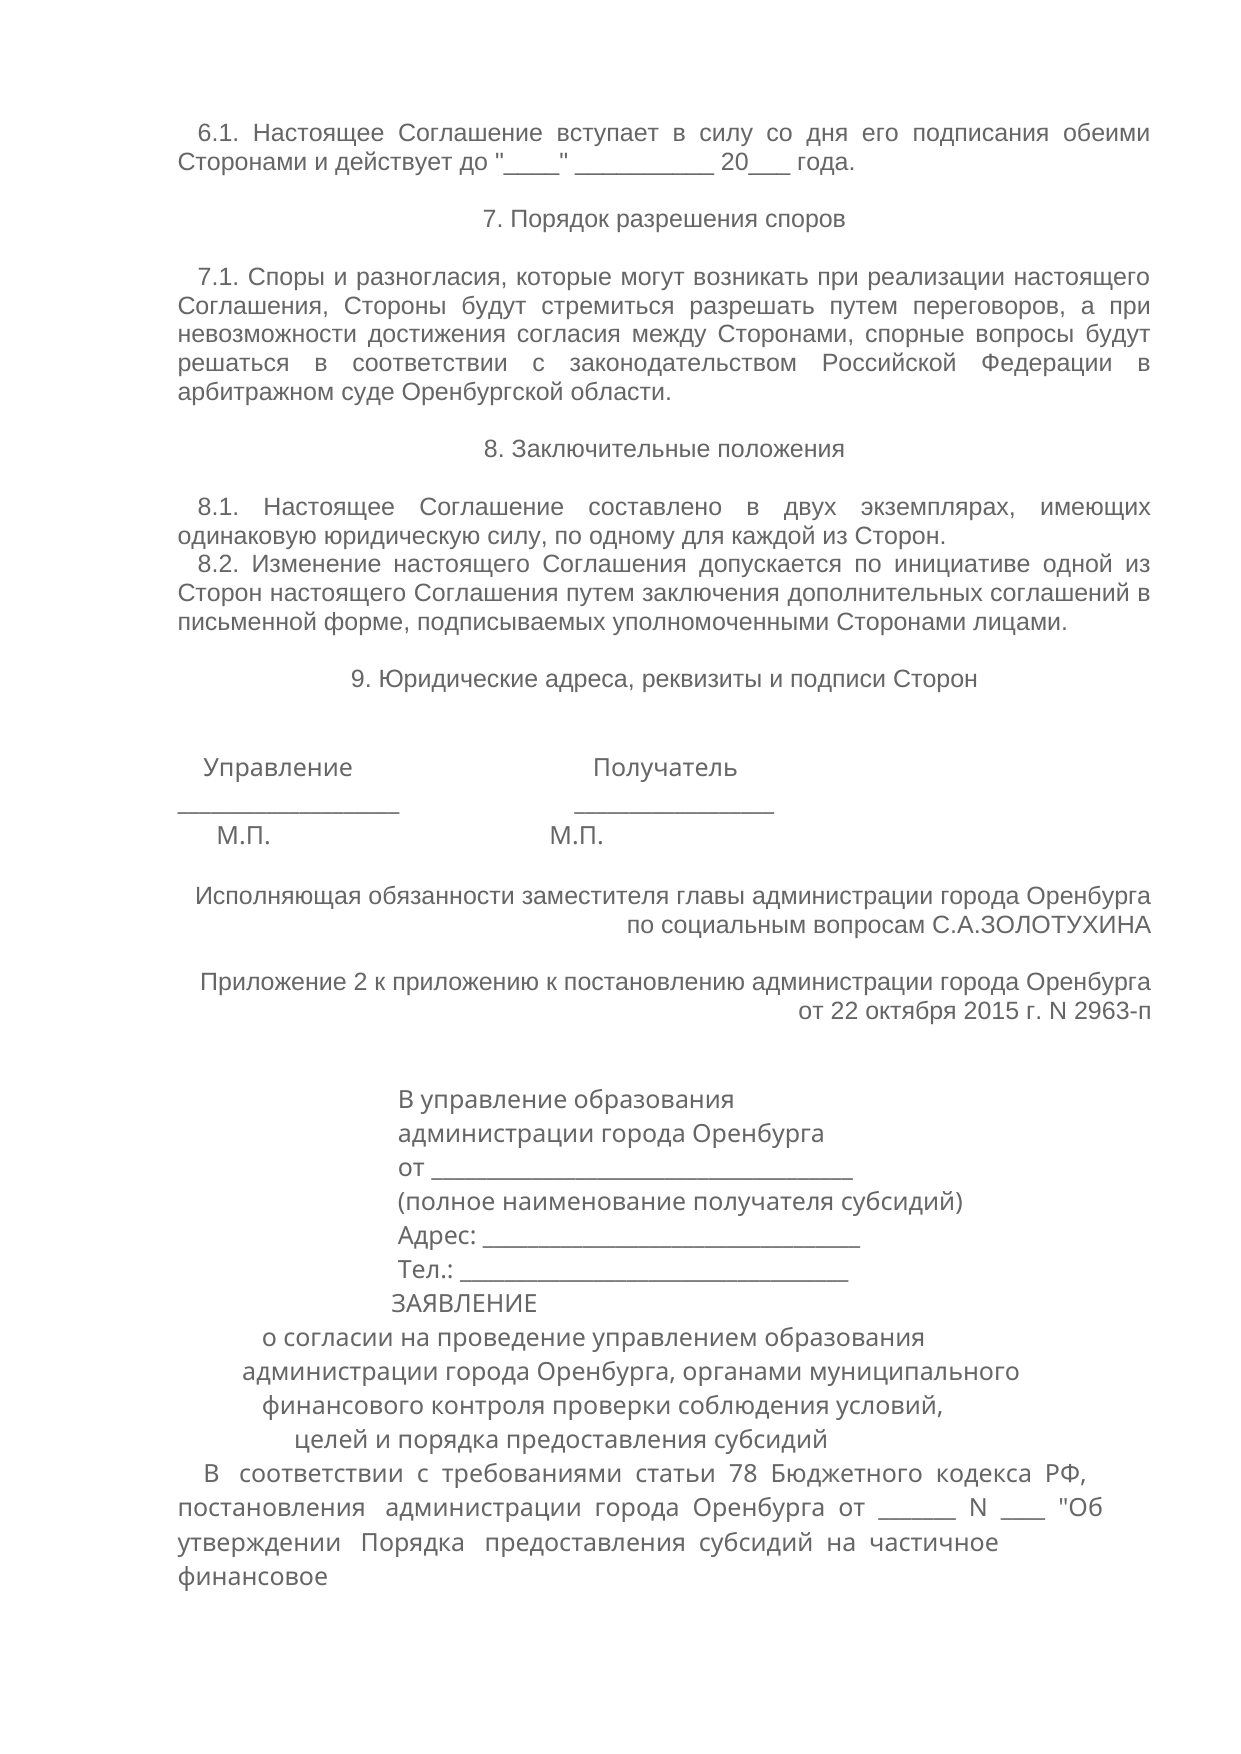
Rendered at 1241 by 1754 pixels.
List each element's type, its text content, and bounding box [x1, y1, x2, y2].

text (полное наименование получателя субсидий) [177, 1183, 1152, 1218]
text Адрес: __________________________________ [177, 1218, 1152, 1252]
text 8. Заключительные положения [177, 434, 1152, 463]
text администрации города Оренбурга [177, 1115, 1152, 1149]
text Тел.: ___________________________________ [177, 1252, 1152, 1286]
text целей и порядка предоставления субсидий [177, 1422, 1152, 1456]
text 7.1. Споры и разногласия, которые могут возникать при реализации настоящего Соглашения, Стороны будут стремиться разрешать путем переговоров, а при невозможности достижения согласия между Сторонами, спорные вопросы будут решаться в соответствии с законодательством Российской Федерации в арбитражном суде Оренбургской области. [177, 262, 1152, 406]
text 7. Порядок разрешения споров [177, 204, 1152, 233]
text финансового контроля проверки соблюдения условий, [177, 1388, 1152, 1422]
text 6.1. Настоящее Соглашение вступает в силу со дня его подписания обеими Сторонами и действует до "____" __________ 20___ года. [177, 118, 1152, 176]
text от ______________________________________ [177, 1149, 1152, 1183]
text В управление образования [177, 1081, 1152, 1115]
text М.П. М.П. [177, 818, 1152, 852]
text утверждении Порядка предоставления субсидий на частичное финансовое [177, 1524, 1152, 1592]
text 8.2. Изменение настоящего Соглашения допускается по инициативе одной из Сторон настоящего Соглашения путем заключения дополнительных соглашений в письменной форме, подписываемых уполномоченными Сторонами лицами. [177, 549, 1152, 636]
text администрации города Оренбурга, органами муниципального [177, 1354, 1152, 1388]
text постановления администрации города Оренбурга от _______ N ____ "Об [177, 1490, 1152, 1524]
text ЗАЯВЛЕНИЕ [177, 1286, 1152, 1320]
text 9. Юридические адреса, реквизиты и подписи Сторон [177, 664, 1152, 693]
text В соответствии с требованиями статьи 78 Бюджетного кодекса РФ, [177, 1456, 1152, 1490]
text о согласии на проведение управлением образования [177, 1320, 1152, 1354]
text Исполняющая обязанности заместителя главы администрации города Оренбурга по социальным вопросам С.А.ЗОЛОТУХИНА [177, 881, 1152, 938]
text Управление Получатель [177, 750, 1152, 784]
text 8.1. Настоящее Соглашение составлено в двух экземплярах, имеющих одинаковую юридическую силу, по одному для каждой из Сторон. [177, 492, 1152, 549]
text ____________________ __________________ [177, 784, 1152, 818]
text Приложение 2 к приложению к постановлению администрации города Оренбурга от 22 октября 2015 г. N 2963-п [177, 967, 1152, 1024]
